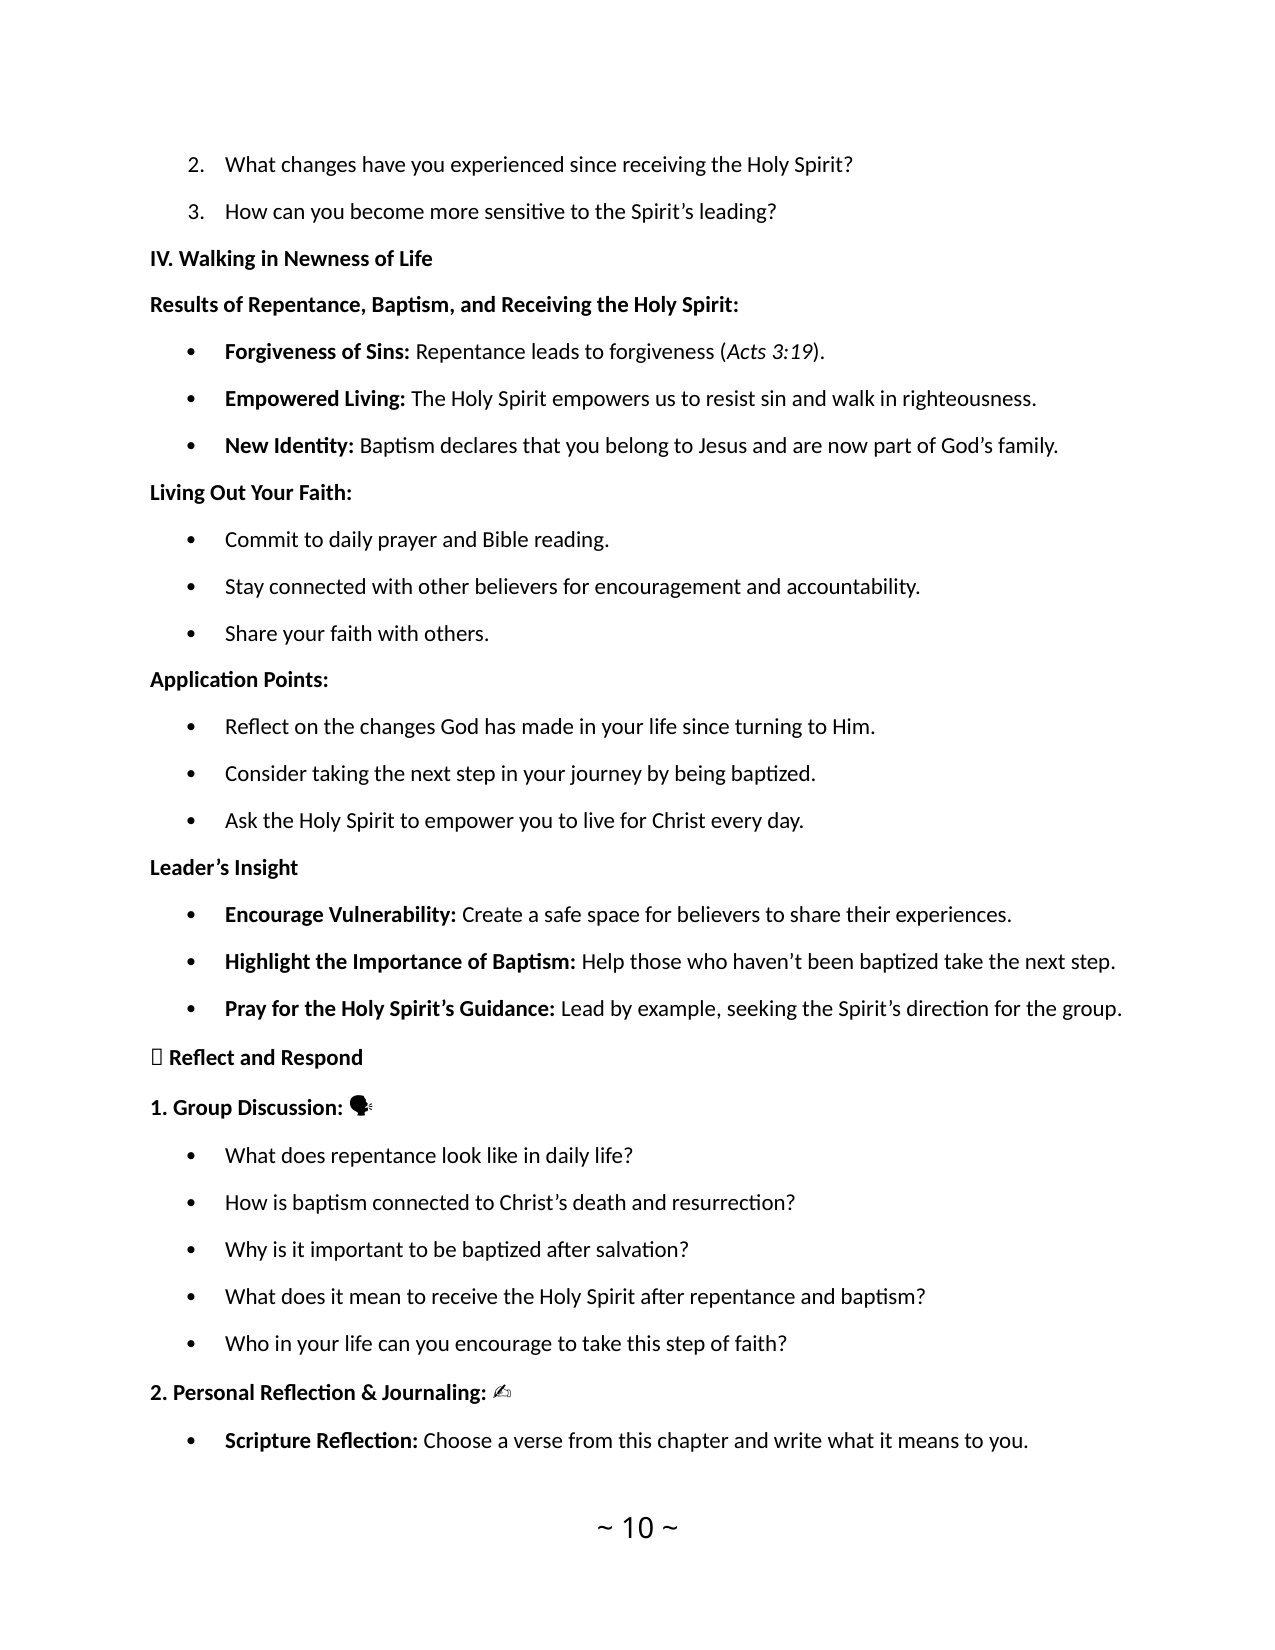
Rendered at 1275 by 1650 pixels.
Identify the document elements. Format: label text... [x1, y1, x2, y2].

list Why is it important to be baptized after salvation? [187, 1235, 1125, 1263]
text Living Out Your Faith: [150, 478, 1125, 506]
text IV. Walking in Newness of Life [150, 244, 1125, 272]
text 2. Personal Reflection & Journaling: ✍️ [150, 1376, 1125, 1407]
list Forgiveness of Sins: Repentance leads to forgiveness (Acts 3:19). [187, 337, 1125, 366]
list Commit to daily prayer and Bible reading. [187, 525, 1125, 553]
list Scripture Reflection: Choose a verse from this chapter and write what it means to you. [187, 1426, 1125, 1454]
list What does it mean to receive the Holy Spirit after repentance and baptism? [187, 1282, 1125, 1310]
text Leader’s Insight [150, 853, 1125, 881]
text 1. Group Discussion: 🗣️ [150, 1091, 1125, 1122]
list Empowered Living: The Holy Spirit empowers us to resist sin and walk in righteousness. [187, 384, 1125, 412]
list What does repentance look like in daily life? [187, 1141, 1125, 1169]
list Ask the Holy Spirit to empower you to live for Christ every day. [187, 806, 1125, 834]
text Application Points: [150, 666, 1125, 694]
list Stay connected with other believers for encouragement and accountability. [187, 572, 1125, 600]
list Consider taking the next step in your journey by being baptized. [187, 759, 1125, 787]
list Pray for the Holy Spirit’s Guidance: Lead by example, seeking the Spirit’s direction for the group. [187, 994, 1125, 1022]
list Who in your life can you encourage to take this step of faith? [187, 1329, 1125, 1357]
text 🌊 Reflect and Respond [150, 1041, 1125, 1072]
list What changes have you experienced since receiving the Holy Spirit? [187, 150, 1125, 178]
list New Identity: Baptism declares that you belong to Jesus and are now part of God’s family. [187, 431, 1125, 459]
list Encourage Vulnerability: Create a safe space for believers to share their experiences. [187, 900, 1125, 928]
list Share your faith with others. [187, 619, 1125, 647]
list How is baptism connected to Christ’s death and resurrection? [187, 1188, 1125, 1216]
list How can you become more sensitive to the Spirit’s leading? [187, 197, 1125, 225]
list Highlight the Importance of Baptism: Help those who haven’t been baptized take the next step. [187, 947, 1125, 975]
list Reflect on the changes God has made in your life since turning to Him. [187, 712, 1125, 741]
text Results of Repentance, Baptism, and Receiving the Holy Spirit: [150, 291, 1125, 319]
